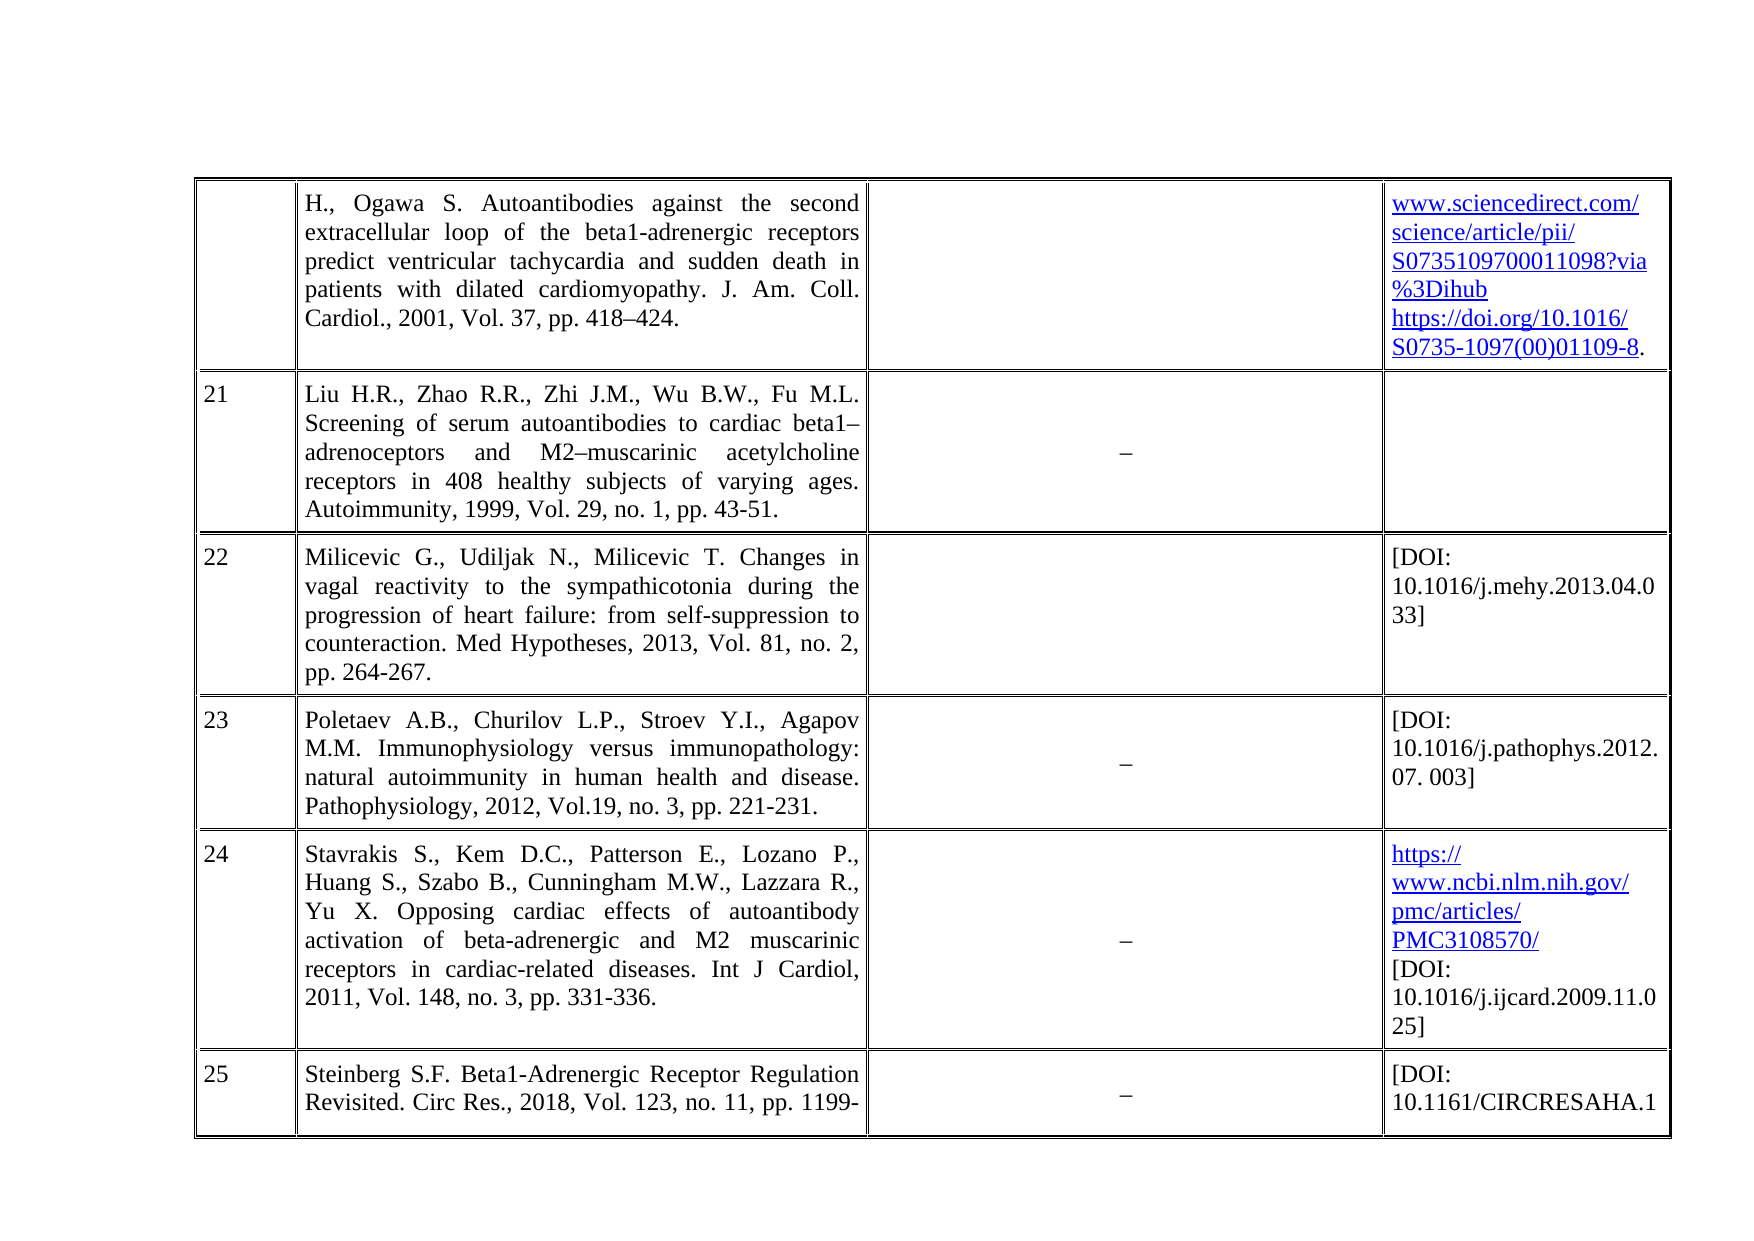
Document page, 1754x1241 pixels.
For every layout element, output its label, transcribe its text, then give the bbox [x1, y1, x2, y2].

table_cell 22 [197, 531, 295, 694]
table_cell – [868, 1051, 1384, 1135]
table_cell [297, 1051, 868, 1135]
table_cell https://www.ncbi.nlm.nih.gov/pmc/articles/PMC3108570/ [DOI: 10.1016/j.ijcard.2009.11.025] [1384, 828, 1671, 1048]
table_cell Poletaev A.B., Churilov L.P., Stroev Y.I., Agapov M.M. Immunophysiology versus immunopathology: natural autoimmunity in human health and disease. Pathophysiology, 2012, Vol.19, no. 3, pp. 221-231. [298, 697, 866, 828]
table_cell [1384, 1048, 1671, 1135]
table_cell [297, 181, 868, 368]
table_cell – [868, 181, 1384, 368]
table_cell [1385, 369, 1670, 531]
table_cell 24 [195, 828, 297, 1048]
table_cell [DOI: 10.1016/j.pathophys.2012.07. 003] [1384, 694, 1671, 828]
table_cell – [869, 372, 1382, 531]
table_cell 21 [197, 369, 295, 531]
table_cell – [869, 697, 1382, 828]
table_cell [DOI: 10.1016/j.mehy.2013.04.033] [1385, 531, 1670, 694]
table_cell Stavrakis S., Kem D.C., Patterson E., Lozano P., Huang S., Szabo B., Cunningham M.W., Lazzara R., Yu X. Opposing cardiac effects of autoantibody activation of beta-adrenergic and M2 muscarinic receptors in cardiac-related diseases. Int J Cardiol, 2011, Vol. 148, no. 3, pp. 331-336. [298, 831, 866, 1048]
table_cell Liu H.R., Zhao R.R., Zhi J.M., Wu B.W., Fu M.L. Screening of serum autoantibodies to cardiac beta1–adrenoceptors and M2–muscarinic acetylcholine receptors in 408 healthy subjects of varying ages. Autoimmunity, 1999, Vol. 29, no. 1, pp. 43-51. [298, 372, 866, 531]
table_cell [869, 535, 1382, 694]
table_cell 25 [195, 1048, 297, 1135]
table_cell 23 [195, 694, 297, 828]
table_cell – [869, 831, 1382, 1048]
table_cell Milicevic G., Udiljak N., Milicevic T. Changes in vagal reactivity to the sympathicotonia during the progression of heart failure: from self-suppression to counteraction. Med Hypotheses, 2013, Vol. 81, no. 2, pp. 264-267. [298, 535, 866, 694]
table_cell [1384, 181, 1669, 368]
table_cell 20 [197, 181, 297, 368]
